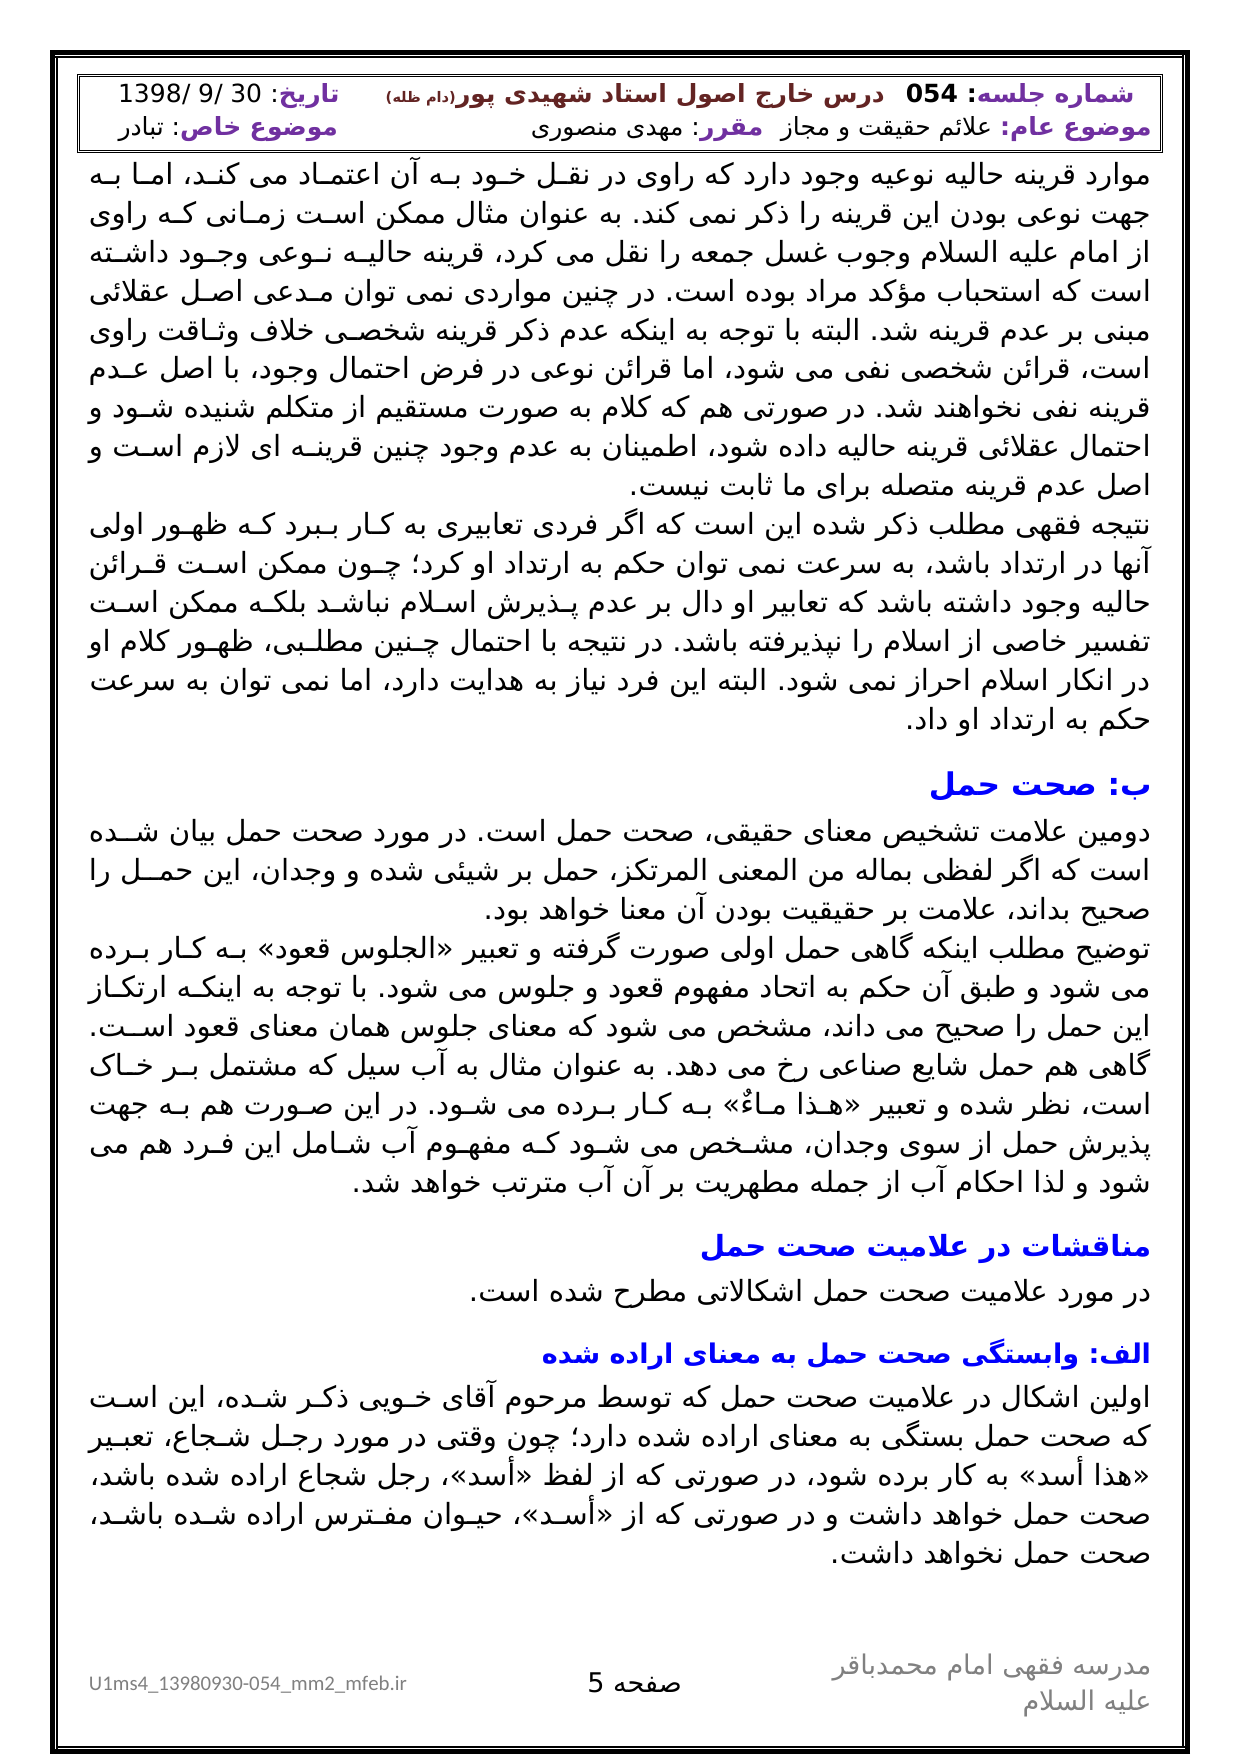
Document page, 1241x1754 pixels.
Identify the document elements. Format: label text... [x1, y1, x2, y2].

subtitle ب: صحت حمل [89, 766, 1152, 803]
text در مورد علامیت صحت حمل اشکالاتی مطرح شده است. [89, 1274, 1152, 1308]
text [89, 157, 1152, 503]
text اولین اشکال در علامیت صحت حمل که توسط مرحوم آقای خویی ذکر شده، این است که صحت حمل بستگی به معنای اراده شده دارد؛ چون وقتی در مورد رجل شجاع، تعبیر «هذا أسد» به کار برده شود، در صورتی که از لفظ «أسد»، رجل شجاع اراده شده باشد، صحت حمل خواهد داشت و در صورتی که از «أسد»، حیوان مفترس اراده شده باشد، صحت حمل نخواهد داشت. [89, 1381, 1152, 1571]
subtitle الف: وابستگی صحت حمل به معنای اراده شده [89, 1338, 1152, 1370]
text دومین علامت تشخیص معنای حقیقی، صحت حمل است. در مورد صحت حمل بیان شده است که اگر لفظی بماله من المعنی المرتکز، حمل بر شیئی شده و وجدان، این حمل را صحیح بداند، علامت بر حقیقیت بودن آن معنا خواهد بود. [89, 814, 1152, 926]
text نتیجه فقهی مطلب ذکر شده این است که اگر فردی تعابیری به کار ببرد که ظهور اولی آنها در ارتداد باشد، به سرعت نمی توان حکم به ارتداد او کرد؛ چون ممکن است قرائن حالیه وجود داشته باشد که تعابیر او دال بر عدم پذیرش اسلام نباشد بلکه ممکن است تفسیر خاصی از اسلام را نپذیرفته باشد. در نتیجه با احتمال چنین مطلبی، ظهور کلام او در انکار اسلام احراز نمی شود. البته این فرد نیاز به هدایت دارد، اما نمی توان به سرعت حکم به ارتداد او داد. [89, 508, 1152, 736]
subtitle مناقشات در علامیت صحت حمل [89, 1229, 1152, 1263]
text توضیح مطلب اینکه گاهی حمل اولی صورت گرفته و تعبیر «الجلوس قعود» به کار برده می شود و طبق آن حکم به اتحاد مفهوم قعود و جلوس می شود. با توجه به اینکه ارتکاز این حمل را صحیح می داند، مشخص می شود که معنای جلوس همان معنای قعود است. گاهی هم حمل شایع صناعی رخ می دهد. به عنوان مثال به آب سیل که مشتمل بر خاک است، نظر شده و تعبیر «هذا ماءٌ» به کار برده می شود. در این صورت هم به جهت پذیرش حمل از سوی وجدان، مشخص می شود که مفهوم آب شامل این فرد هم می شود و لذا احکام آب از جمله مطهریت بر آن آب مترتب خواهد شد. [89, 931, 1152, 1199]
